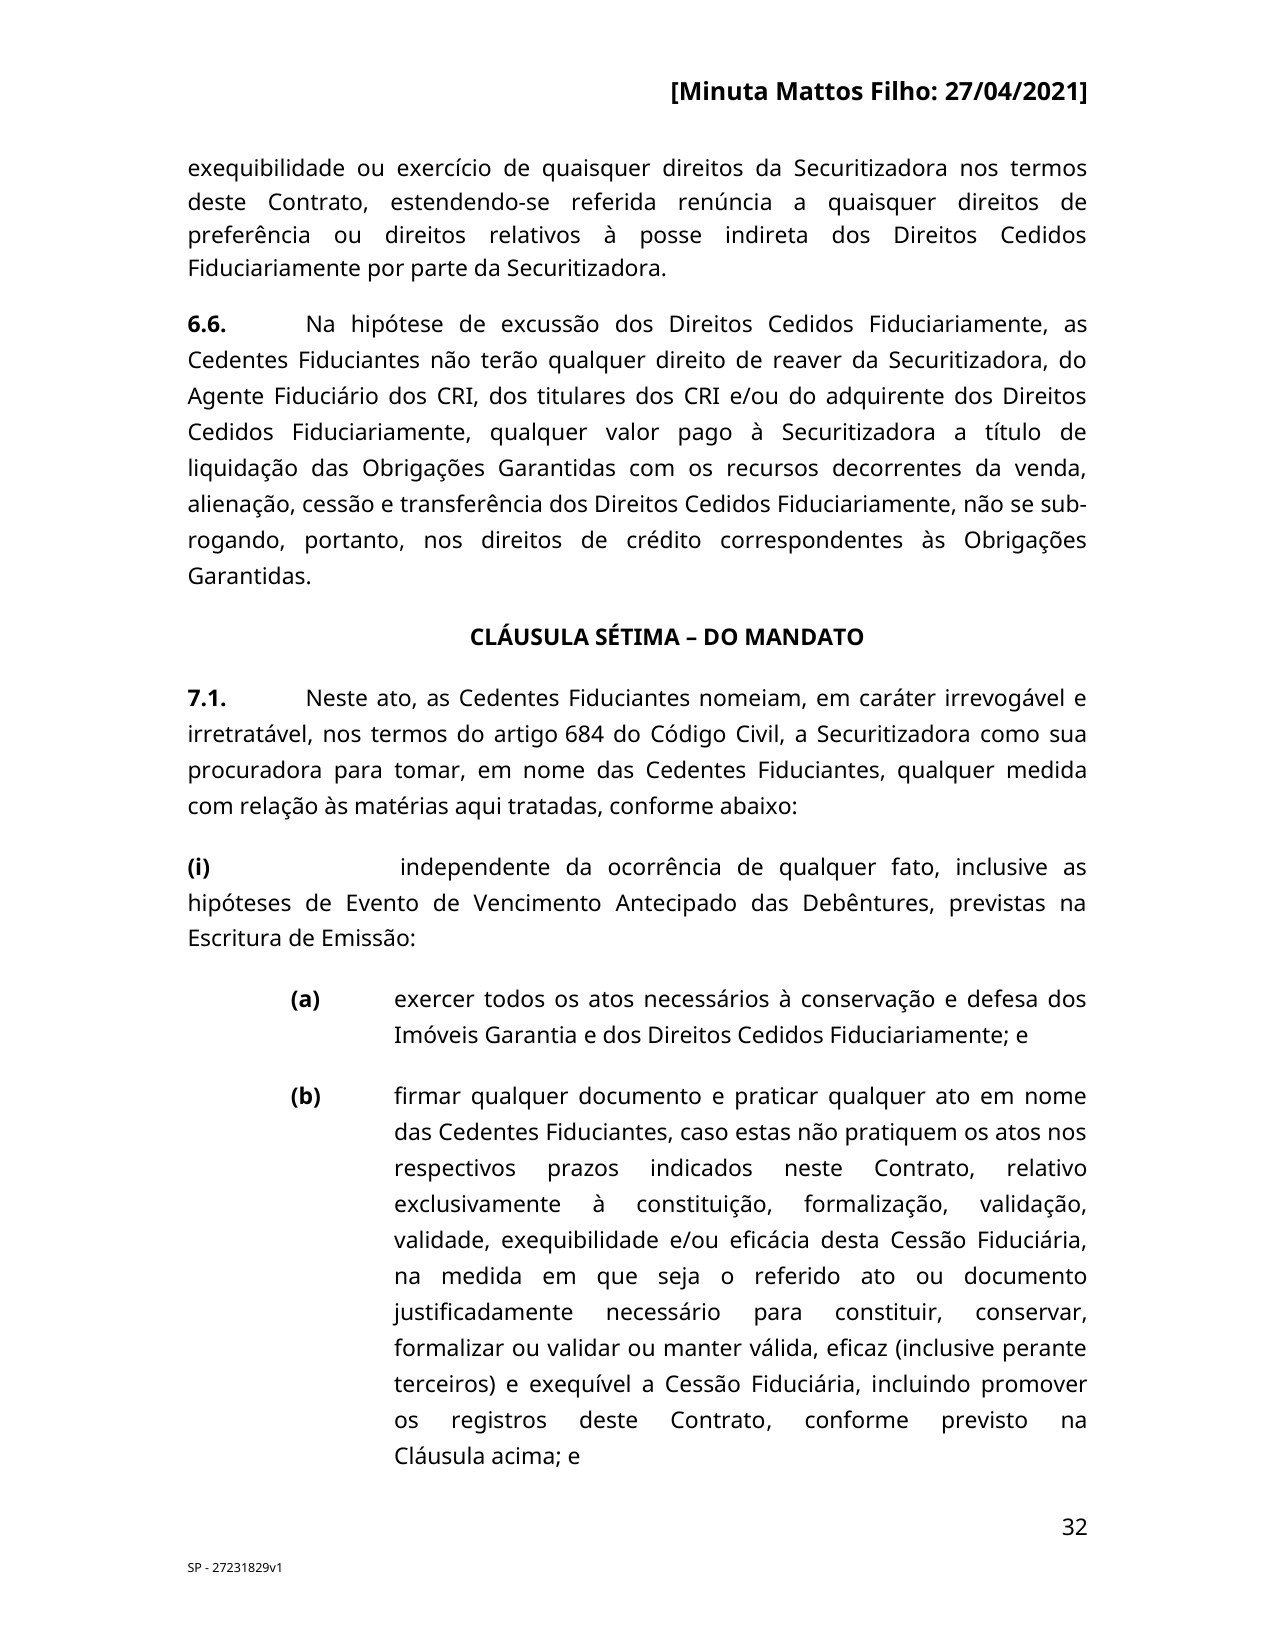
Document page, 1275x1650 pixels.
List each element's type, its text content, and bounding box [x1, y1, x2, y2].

list independente da ocorrência de qualquer fato, inclusive as hipóteses de Evento de Vencimento Antecipado das Debêntures, previstas na Escritura de Emissão: [187, 851, 1088, 954]
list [187, 150, 1088, 283]
list Na hipótese de excussão dos Direitos Cedidos Fiduciariamente, as Cedentes Fiduciantes não terão qualquer direito de reaver da Securitizadora, do Agente Fiduciário dos CRI, dos titulares dos CRI e/ou do adquirente dos Direitos Cedidos Fiduciariamente, qualquer valor pago à Securitizadora a título de liquidação das Obrigações Garantidas com os recursos decorrentes da venda, alienação, cessão e transferência dos Direitos Cedidos Fiduciariamente, não se sub-rogando, portanto, nos direitos de crédito correspondentes às Obrigações Garantidas. [187, 308, 1088, 591]
list CLÁUSULA SÉTIMA – DO MANDATO [187, 621, 1088, 652]
list exercer todos os atos necessários à conservação e defesa dos Imóveis Garantia e dos Direitos Cedidos Fiduciariamente; e [291, 983, 1088, 1051]
list firmar qualquer documento e praticar qualquer ato em nome das Cedentes Fiduciantes, caso estas não pratiquem os atos nos respectivos prazos indicados neste Contrato, relativo exclusivamente à constituição, formalização, validação, validade, exequibilidade e/ou eficácia desta Cessão Fiduciária, na medida em que seja o referido ato ou documento justificadamente necessário para constituir, conservar, formalizar ou validar ou manter válida, eficaz (inclusive perante terceiros) e exequível a Cessão Fiduciária, incluindo promover os registros deste Contrato, conforme previsto na Cláusula 2.1 acima; e [291, 1080, 1088, 1471]
list Neste ato, as Cedentes Fiduciantes nomeiam, em caráter irrevogável e irretratável, nos termos do artigo 684 do Código Civil, a Securitizadora como sua procuradora para tomar, em nome das Cedentes Fiduciantes, qualquer medida com relação às matérias aqui tratadas, conforme abaixo: [187, 682, 1088, 821]
